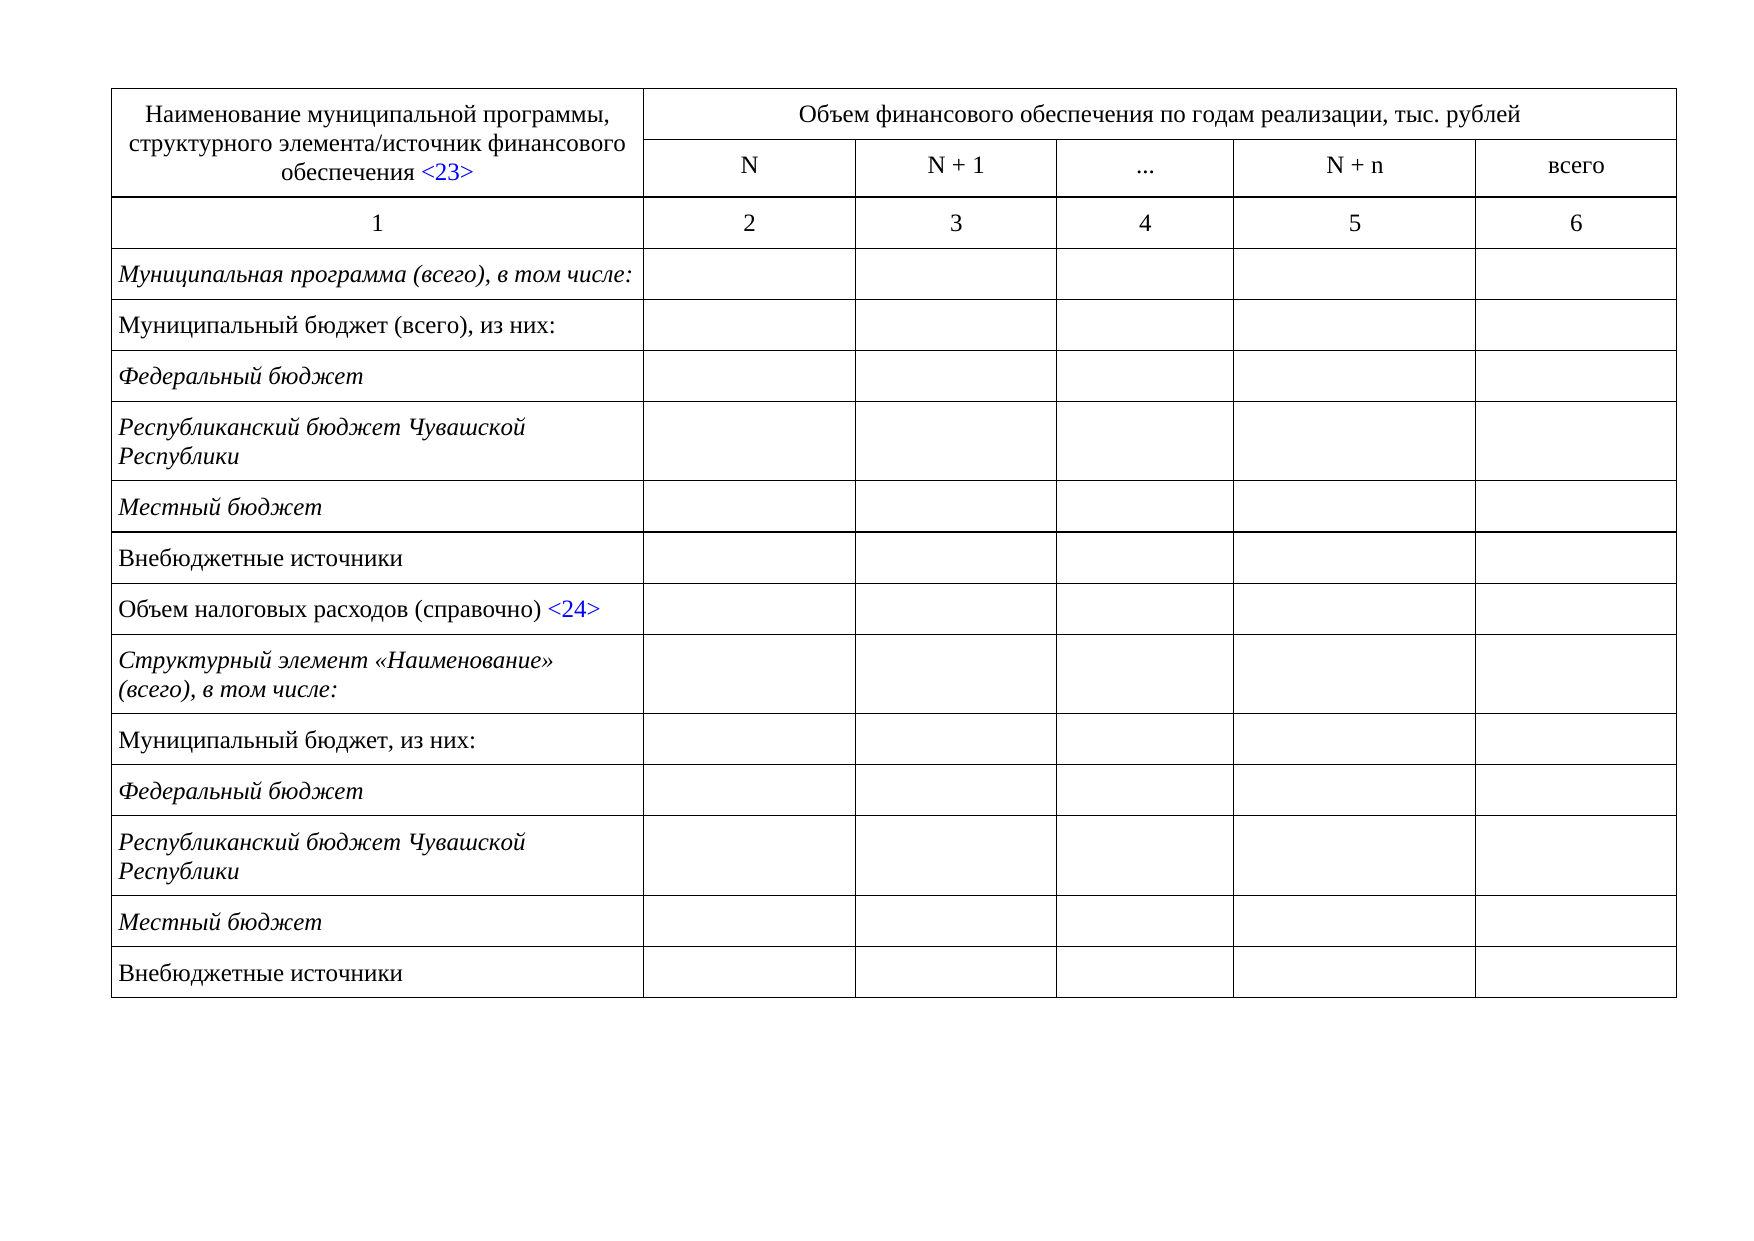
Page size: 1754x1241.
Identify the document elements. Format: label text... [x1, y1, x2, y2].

table_cell [644, 584, 855, 633]
table_cell [856, 249, 1056, 298]
table_cell [644, 481, 855, 531]
table_cell [1057, 481, 1233, 531]
table_cell Внебюджетные источники [112, 947, 643, 997]
table_cell [1057, 765, 1233, 815]
table_cell [856, 714, 1056, 764]
table_cell [644, 351, 855, 401]
table_cell [1234, 765, 1475, 815]
table_cell Федеральный бюджет [112, 765, 643, 815]
table_cell [856, 351, 1056, 401]
table_cell [644, 765, 855, 815]
table_cell 5 [1234, 198, 1475, 247]
table_cell [1476, 635, 1676, 713]
table_cell 2 [644, 198, 855, 247]
table_cell [1057, 249, 1233, 298]
table_cell Республиканский бюджет Чувашской Республики [112, 402, 643, 480]
table_cell [1234, 947, 1475, 997]
table_cell [1234, 896, 1475, 946]
table_cell [1234, 584, 1475, 633]
table_cell [1234, 481, 1475, 531]
table_cell [1476, 896, 1676, 946]
table_cell [1057, 714, 1233, 764]
table_cell Муниципальный бюджет, из них: [112, 714, 643, 764]
table_cell ... [1057, 140, 1233, 196]
table_cell Структурный элемент «Наименование» (всего), в том числе: [112, 635, 643, 713]
table_cell всего [1476, 140, 1676, 196]
table_cell [644, 896, 855, 946]
table_cell N + n [1234, 140, 1475, 196]
table_cell [856, 533, 1056, 582]
table_cell N + 1 [856, 140, 1056, 196]
table_cell [1234, 402, 1475, 480]
table_cell [1476, 816, 1676, 895]
table_cell [1057, 947, 1233, 997]
table_cell [1476, 714, 1676, 764]
table_cell [856, 402, 1056, 480]
table_cell [1057, 402, 1233, 480]
table_cell [1057, 635, 1233, 713]
table_cell [644, 533, 855, 582]
table_cell [1057, 533, 1233, 582]
table_cell Муниципальный бюджет (всего), из них: [112, 300, 643, 349]
table_cell [1476, 402, 1676, 480]
table_cell [1476, 300, 1676, 349]
table_cell Федеральный бюджет [112, 351, 643, 401]
table_cell Местный бюджет [112, 896, 643, 946]
table_cell [856, 896, 1056, 946]
table_cell [1234, 351, 1475, 401]
table_cell Муниципальная программа (всего), в том числе: [112, 249, 643, 298]
table_cell [856, 481, 1056, 531]
table_cell [856, 300, 1056, 349]
table_cell N [644, 140, 855, 196]
table_cell Внебюджетные источники [112, 533, 643, 582]
table_cell [1476, 249, 1676, 298]
table_cell 1 [112, 198, 643, 247]
table_cell [644, 947, 855, 997]
table_header Объем финансового обеспечения по годам реализации, тыс. рублей [644, 89, 1676, 139]
table_cell [1476, 533, 1676, 582]
table_cell Местный бюджет [112, 481, 643, 531]
table_cell [1476, 351, 1676, 401]
table_cell [856, 635, 1056, 713]
table_cell [1476, 947, 1676, 997]
table_cell [1234, 300, 1475, 349]
table_cell [1234, 714, 1475, 764]
table_cell [1234, 816, 1475, 895]
table_cell [1234, 635, 1475, 713]
table_cell Республиканский бюджет Чувашской Республики [112, 816, 643, 895]
table_cell [1057, 351, 1233, 401]
table_cell [644, 402, 855, 480]
table_cell Объем налоговых расходов (справочно) <24> [112, 584, 643, 633]
table_cell 3 [856, 198, 1056, 247]
table_cell [644, 300, 855, 349]
table_cell [1476, 584, 1676, 633]
table_cell [1234, 533, 1475, 582]
table_cell [644, 249, 855, 298]
table_cell [1057, 584, 1233, 633]
table_cell [856, 947, 1056, 997]
table_cell [1476, 481, 1676, 531]
table_cell [644, 714, 855, 764]
table_cell [1057, 896, 1233, 946]
table_cell [856, 584, 1056, 633]
table_cell [1234, 249, 1475, 298]
table_cell [856, 765, 1056, 815]
table_cell [644, 635, 855, 713]
table_cell [1476, 765, 1676, 815]
table_cell [644, 816, 855, 895]
table_cell [1057, 816, 1233, 895]
table_cell [1057, 300, 1233, 349]
table_cell [856, 816, 1056, 895]
table_cell 4 [1057, 198, 1233, 247]
table_header Наименование муниципальной программы, структурного элемента/источник финансового обеспечения <23> [112, 89, 643, 196]
table_cell 6 [1476, 198, 1676, 247]
